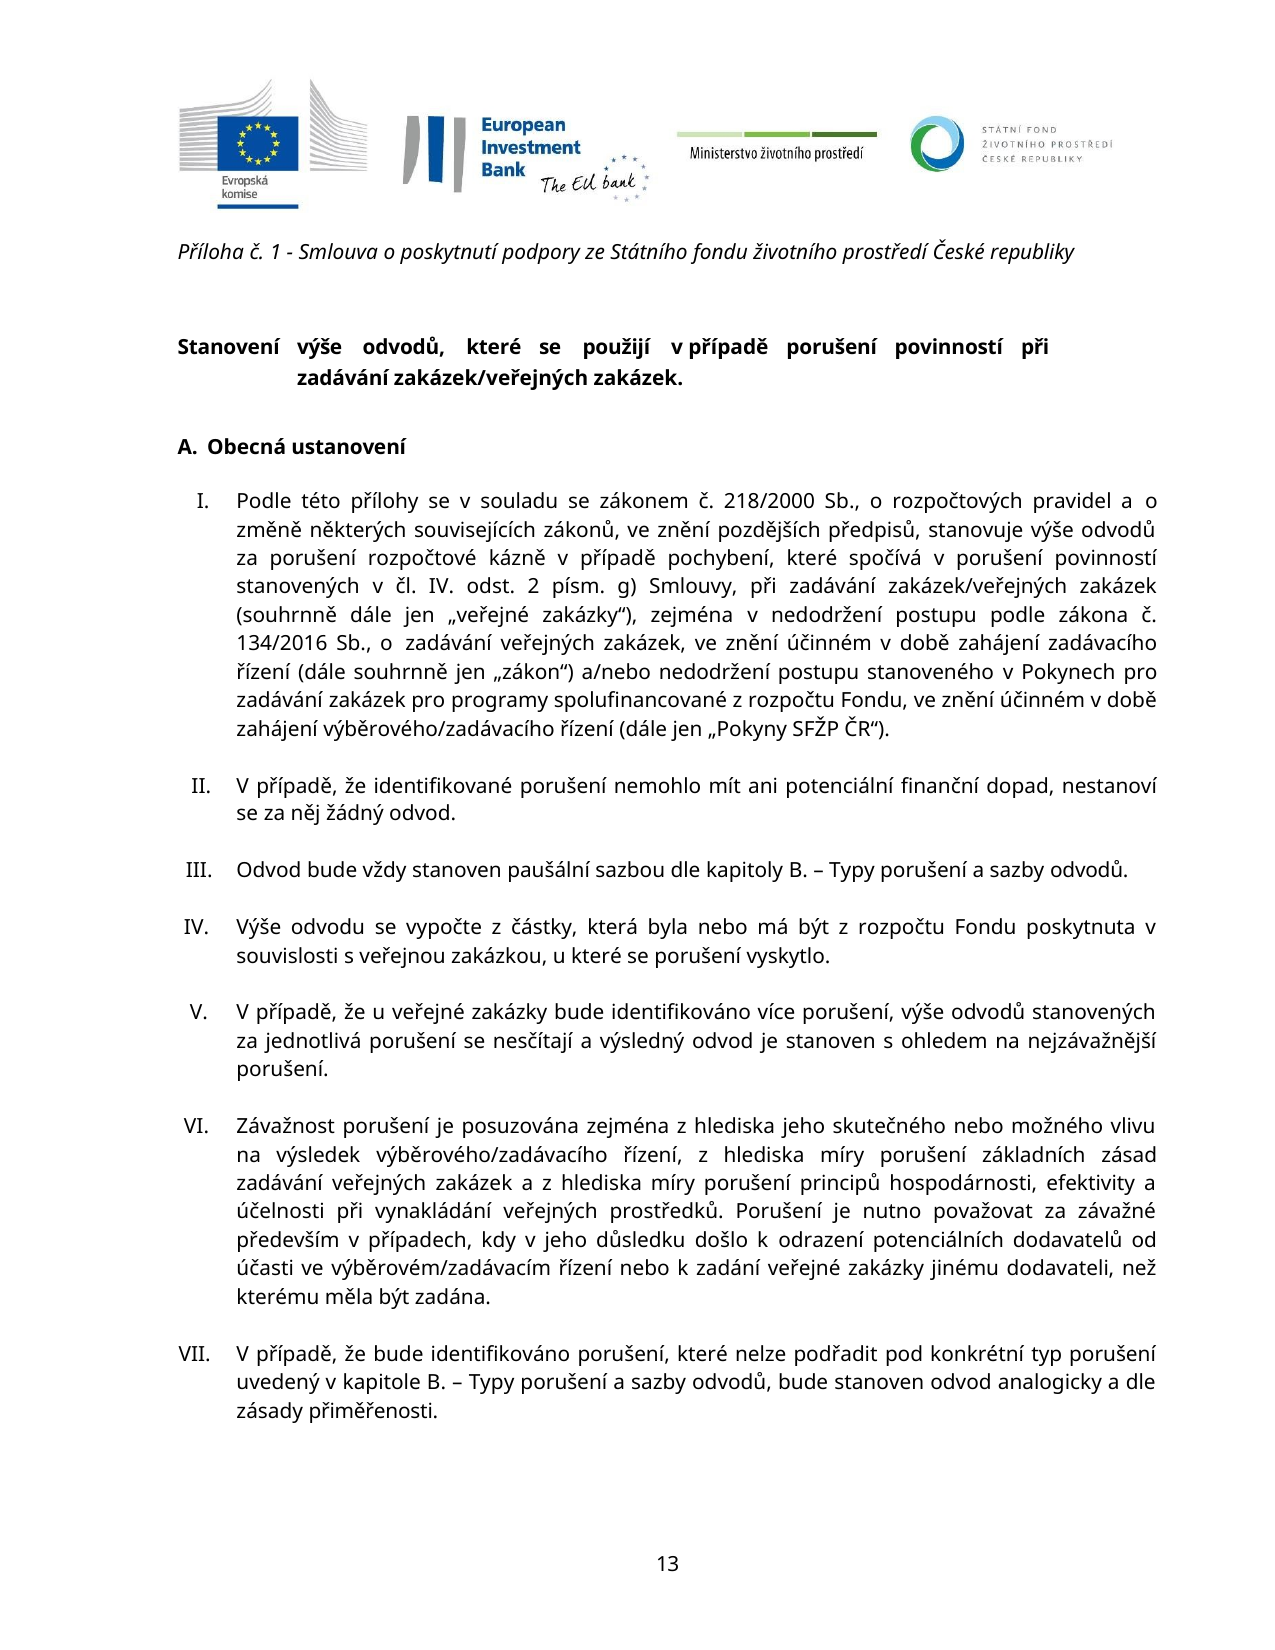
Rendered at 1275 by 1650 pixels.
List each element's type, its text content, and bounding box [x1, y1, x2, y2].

list Odvod bude vždy stanoven paušální sazbou dle kapitoly B. – Typy porušení a sazby odvodů. [186, 855, 1169, 884]
text Příloha č. 1 - Smlouva o poskytnutí podpory ze Státního fondu životního prostředí České republiky [177, 237, 1169, 265]
list V případě, že u veřejné zakázky bude identifikováno více porušení, výše odvodů stanovených za jednotlivá porušení se nesčítají a výsledný odvod je stanoven s ohledem na nejzávažnější porušení. [189, 997, 1157, 1083]
picture [177, 73, 1115, 213]
list Závažnost porušení je posuzována zejména z hlediska jeho skutečného nebo možného vlivu na výsledek výběrového/zadávacího řízení, z hlediska míry porušení základních zásad zadávání veřejných zakázek a z hlediska míry porušení principů hospodárnosti, efektivity a účelnosti při vynakládání veřejných prostředků. Porušení je nutno považovat za závažné především v případech, kdy v jeho důsledku došlo k odrazení potenciálních dodavatelů od účasti ve výběrovém/zadávacím řízení nebo k zadání veřejné zakázky jinému dodavateli, než kterému měla být zadána. [184, 1111, 1157, 1310]
list V případě, že bude identifikováno porušení, které nelze podřadit pod konkrétní typ porušení uvedený v kapitole B. – Typy porušení a sazby odvodů, bude stanoven odvod analogicky a dle zásady přiměřenosti. [178, 1339, 1157, 1424]
list Obecná ustanovení [177, 432, 1169, 461]
list V případě, že identifikované porušení nemohlo mít ani potenciální finanční dopad, nestanoví se za něj žádný odvod. [191, 771, 1157, 827]
subtitle Stanovení výše odvodů, které se použijí v případě porušení povinností při zadávání zakázek/veřejných zakázek. [177, 332, 1157, 391]
list Podle této přílohy se v souladu se zákonem č. 218/2000 Sb., o rozpočtových pravidel a o změně některých souvisejících zákonů, ve znění pozdějších předpisů, stanovuje výše odvodů za porušení rozpočtové kázně v případě pochybení, které spočívá v porušení povinností stanovených v čl. IV. odst. 2 písm. g) Smlouvy, při zadávání zakázek/veřejných zakázek (souhrnně dále jen „veřejné zakázky“), zejména v nedodržení postupu podle zákona č. 134/2016 Sb., o zadávání veřejných zakázek, ve znění účinném v době zahájení zadávacího řízení (dále souhrnně jen „zákon“) a/nebo nedodržení postupu stanoveného v Pokynech pro zadávání zakázek pro programy spolufinancované z rozpočtu Fondu, ve znění účinném v době zahájení výběrového/zadávacího řízení (dále jen „Pokyny SFŽP ČR“). [197, 486, 1157, 742]
list Výše odvodu se vypočte z částky, která byla nebo má být z rozpočtu Fondu poskytnuta v souvislosti s veřejnou zakázkou, u které se porušení vyskytlo. [184, 912, 1157, 969]
